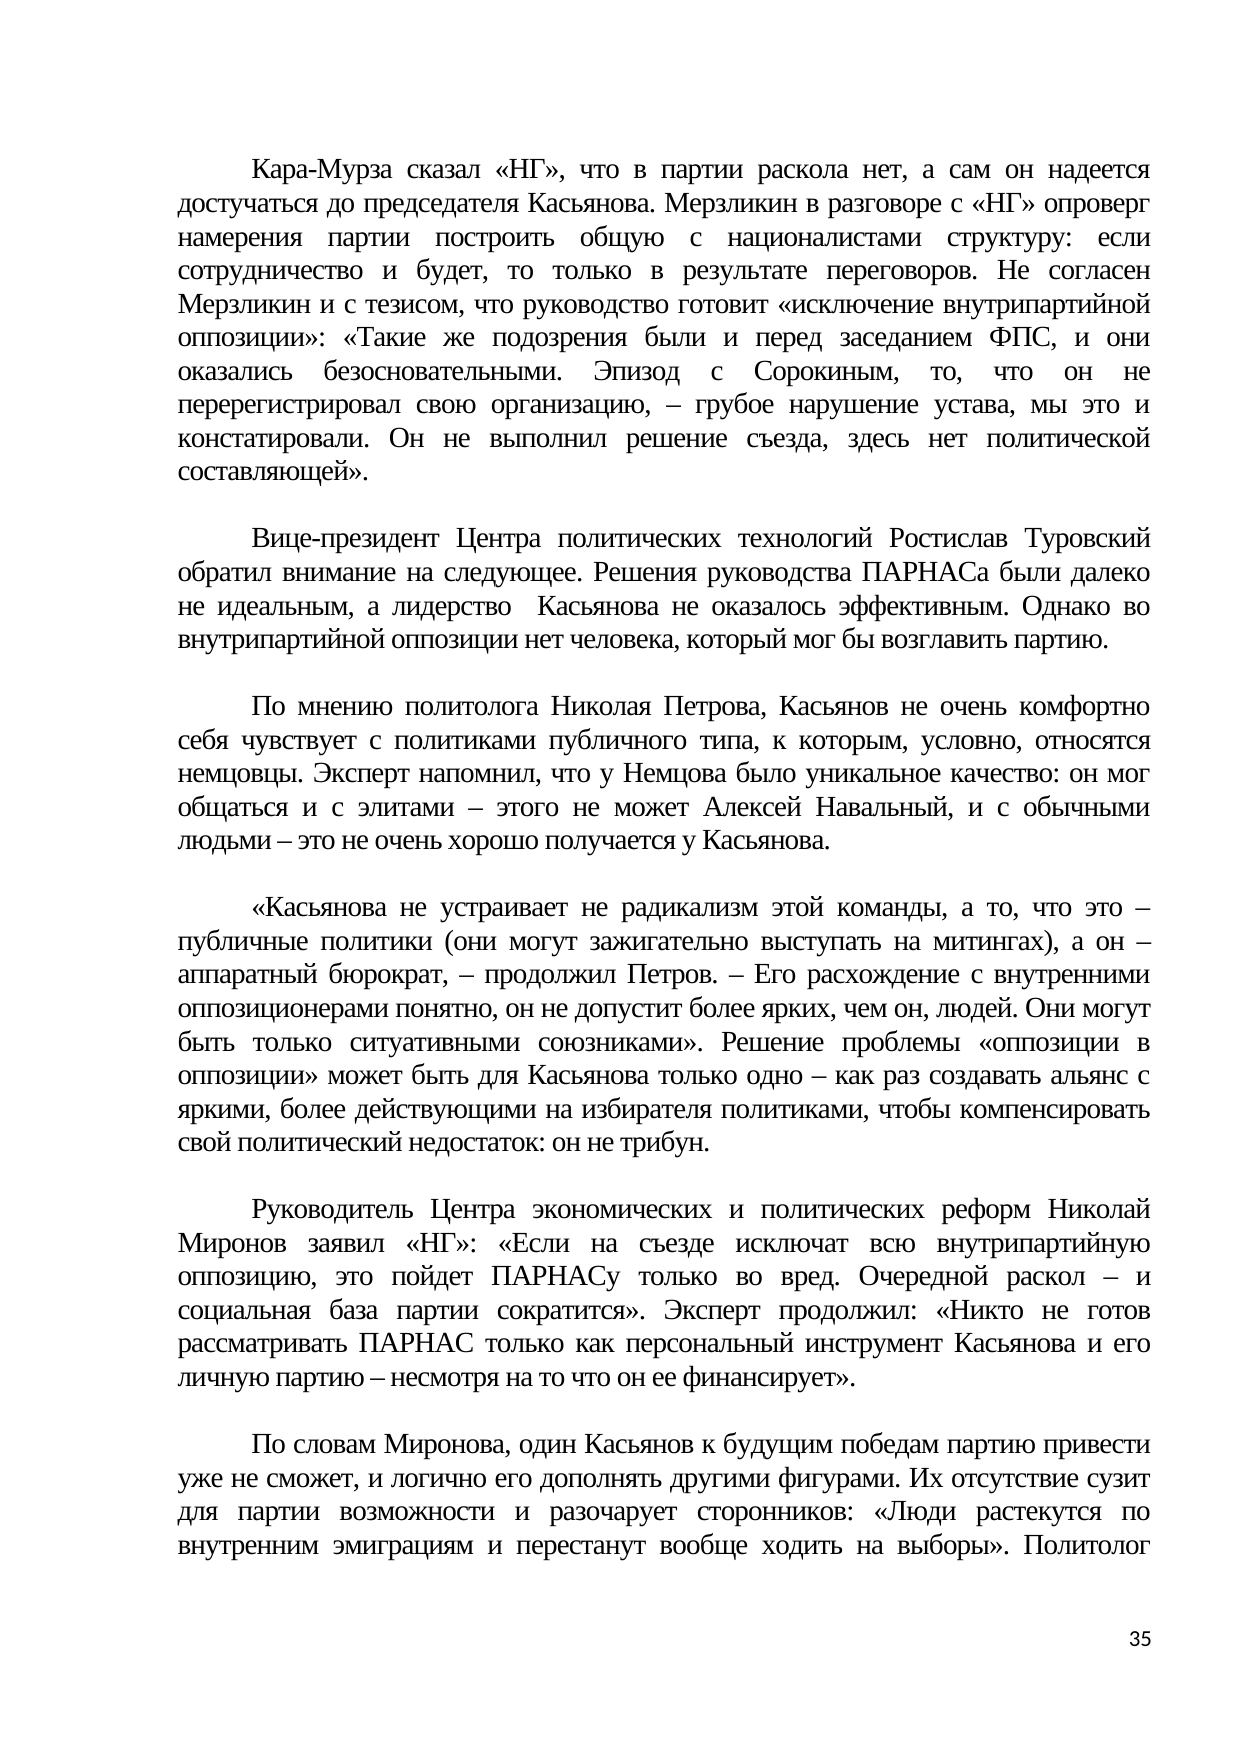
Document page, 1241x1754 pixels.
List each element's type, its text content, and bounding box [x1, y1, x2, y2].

text Кара-Мурза сказал «НГ», что в партии раскола нет, а сам он надеется достучаться до председателя Касьянова. Мерзликин в разговоре с «НГ» опроверг намерения партии построить общую с националистами структуру: если сотрудничество и будет, то только в результате переговоров. Не согласен Мерзликин и с тезисом, что руководство готовит «исключение внутрипартийной оппозиции»: «Такие же подозрения были и перед заседанием ФПС, и они оказались безосновательными. Эпизод с Сорокиным, то, что он не перерегистрировал свою организацию, – грубое нарушение устава, мы это и констатировали. Он не выполнил решение съезда, здесь нет политической составляющей». [177, 152, 1152, 487]
text «Касьянова не устраивает не радикализм этой команды, а то, что это – публичные политики (они могут зажигательно выступать на митингах), а он – аппаратный бюрократ, – продолжил Петров. – Его расхождение с внутренними оппозиционерами понятно, он не допустит более ярких, чем он, людей. Они могут быть только ситуативными союзниками». Решение проблемы «оппозиции в оппозиции» может быть для Касьянова только одно – как раз создавать альянс с яркими, более действующими на избирателя политиками, чтобы компенсировать свой политический недостаток: он не трибун. [177, 889, 1152, 1158]
text Вице-президент Центра политических технологий Ростислав Туровский обратил внимание на следующее. Решения руководства ПАРНАСа были далеко не идеальным, а лидерство Касьянова не оказалось эффективным. Однако во внутрипартийной оппозиции нет человека, который мог бы возглавить партию. [177, 521, 1152, 655]
text Руководитель Центра экономических и политических реформ Николай Миронов заявил «НГ»: «Если на съезде исключат всю внутрипартийную оппозицию, это пойдет ПАРНАСу только во вред. Очередной раскол – и социальная база партии сократится». Эксперт продолжил: «Никто не готов рассматривать ПАРНАС только как персональный инструмент Касьянова и его личную партию – несмотря на то что он ее финансирует». [177, 1191, 1152, 1393]
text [177, 1426, 1152, 1560]
text По мнению политолога Николая Петрова, Касьянов не очень комфортно себя чувствует с политиками публичного типа, к которым, условно, относятся немцовцы. Эксперт напомнил, что у Немцова было уникальное качество: он мог общаться и с элитами – этого не может Алексей Навальный, и с обычными людьми – это не очень хорошо получается у Касьянова. [177, 688, 1152, 856]
